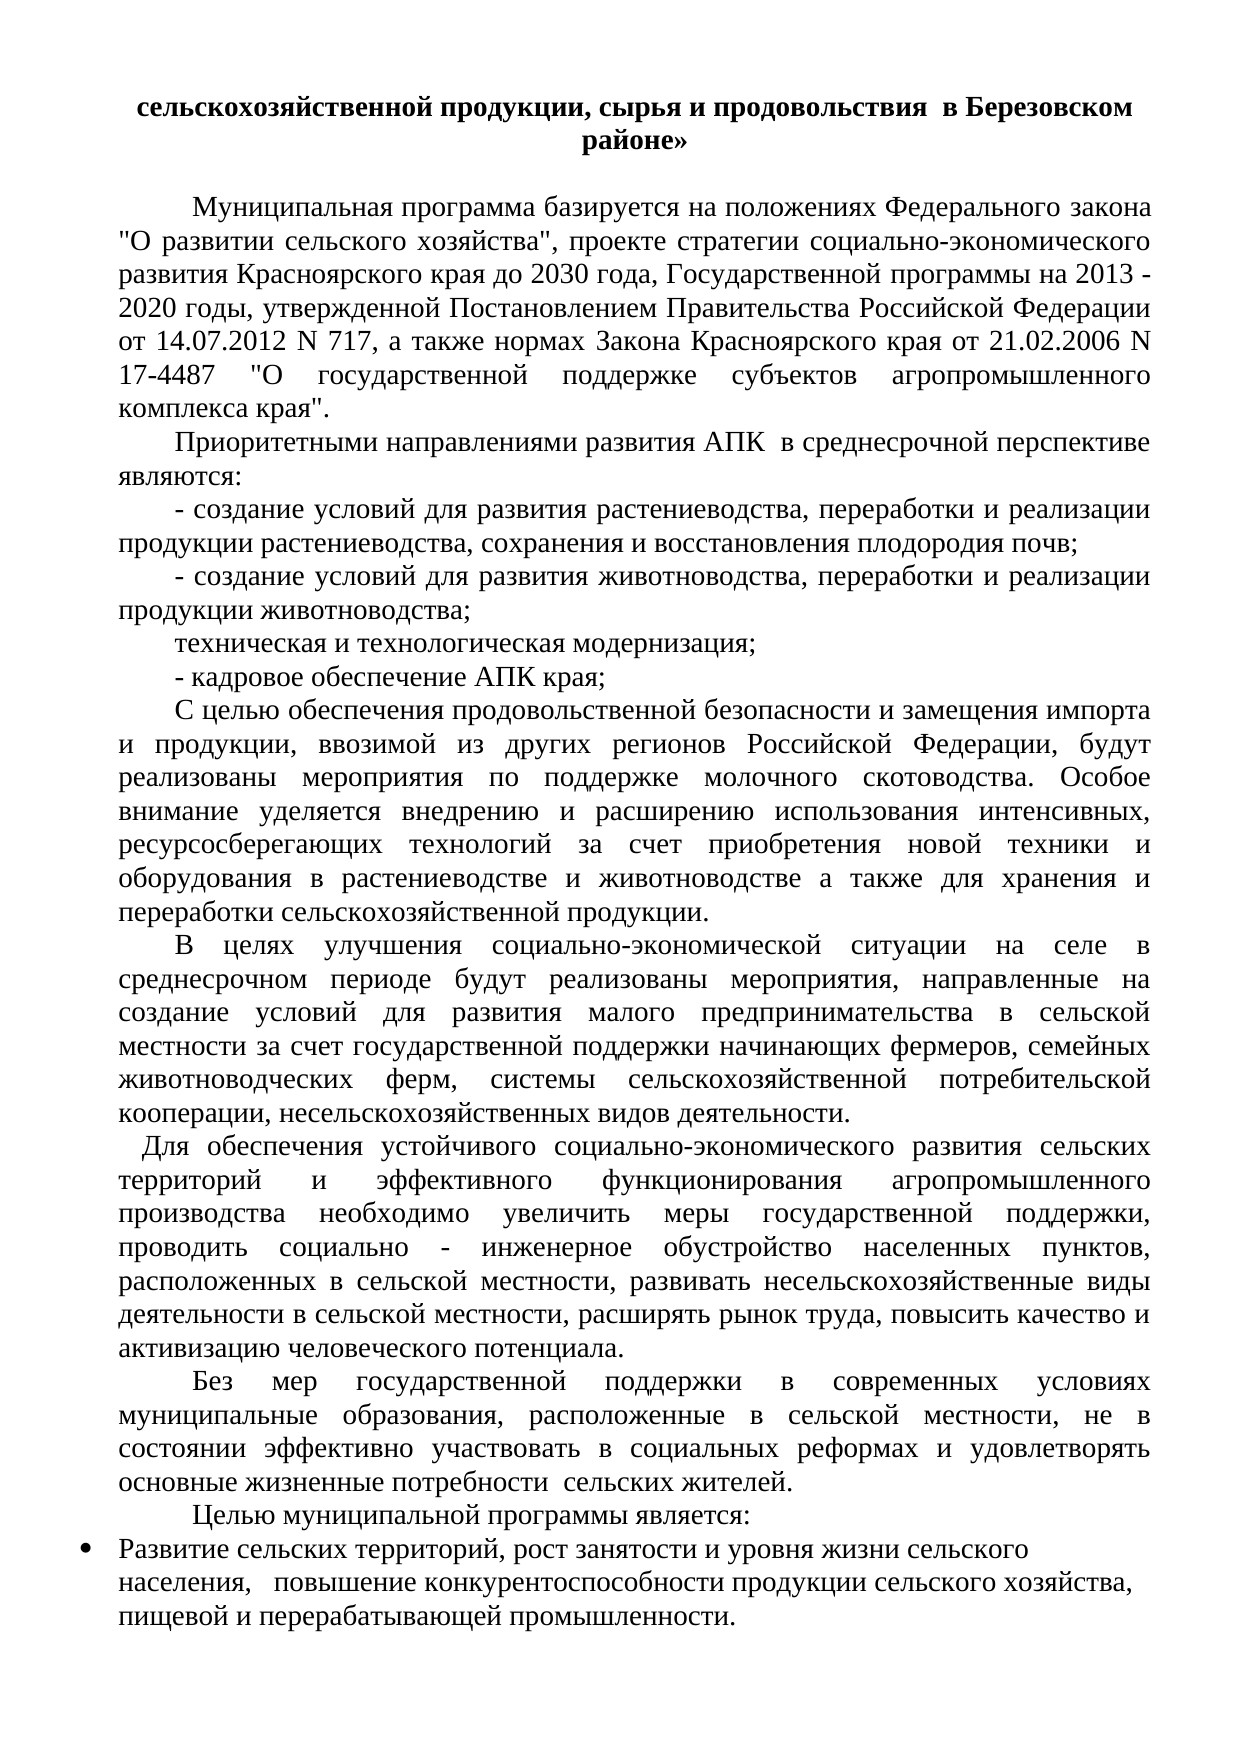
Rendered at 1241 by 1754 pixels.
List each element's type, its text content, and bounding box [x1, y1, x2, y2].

text Муниципальная программа базируется на положениях Федерального закона "О развитии сельского хозяйства", проекте стратегии социально-экономического развития Красноярского края до 2030 года, Государственной программы на 2013 - 2020 годы, утвержденной Постановлением Правительства Российской Федерации от 14.07.2012 N 717, а также нормах Закона Красноярского края от 21.02.2006 N 17-4487 "О государственной поддержке субъектов агропромышленного комплекса края". [118, 189, 1152, 424]
text Без мер государственной поддержки в современных условиях муниципальные образования, расположенные в сельской местности, не в состоянии эффективно участвовать в социальных реформах и удовлетворять основные жизненные потребности сельских жителей. [118, 1363, 1152, 1497]
text Целью муниципальной программы является: [118, 1497, 1152, 1531]
text Приоритетными направлениями развития АПК в среднесрочной перспективе являются: [118, 424, 1152, 491]
text - создание условий для развития растениеводства, переработки и реализации продукции растениеводства, сохранения и восстановления плодородия почв; [118, 491, 1152, 558]
text Для обеспечения устойчивого социально-экономического развития сельских территорий и эффективного функционирования агропромышленного производства необходимо увеличить меры государственной поддержки, проводить социально - инженерное обустройство населенных пунктов, расположенных в сельской местности, развивать несельскохозяйственные виды деятельности в сельской местности, расширять рынок труда, повысить качество и активизацию человеческого потенциала. [118, 1128, 1152, 1363]
text В целях улучшения социально-экономической ситуации на селе в среднесрочном периоде будут реализованы мероприятия, направленные на создание условий для развития малого предпринимательства в сельской местности за счет государственной поддержки начинающих фермеров, семейных животноводческих ферм, системы сельскохозяйственной потребительской кооперации, несельскохозяйственных видов деятельности. [118, 927, 1152, 1128]
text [118, 89, 1152, 156]
text техническая и технологическая модернизация; [118, 625, 1152, 659]
text - создание условий для развития животноводства, переработки и реализации продукции животноводства; [118, 558, 1152, 625]
text С целью обеспечения продовольственной безопасности и замещения импорта и продукции, ввозимой из других регионов Российской Федерации, будут реализованы мероприятия по поддержке молочного скотоводства. Особое внимание уделяется внедрению и расширению использования интенсивных, ресурсосберегающих технологий за счет приобретения новой техники и оборудования в растениеводстве и животноводстве а также для хранения и переработки сельскохозяйственной продукции. [118, 692, 1152, 927]
text - кадровое обеспечение АПК края; [118, 659, 1152, 692]
list Развитие сельских территорий, рост занятости и уровня жизни сельского населения, повышение конкурентоспособности продукции сельского хозяйства, пищевой и перерабатывающей промышленности. [81, 1531, 1152, 1632]
